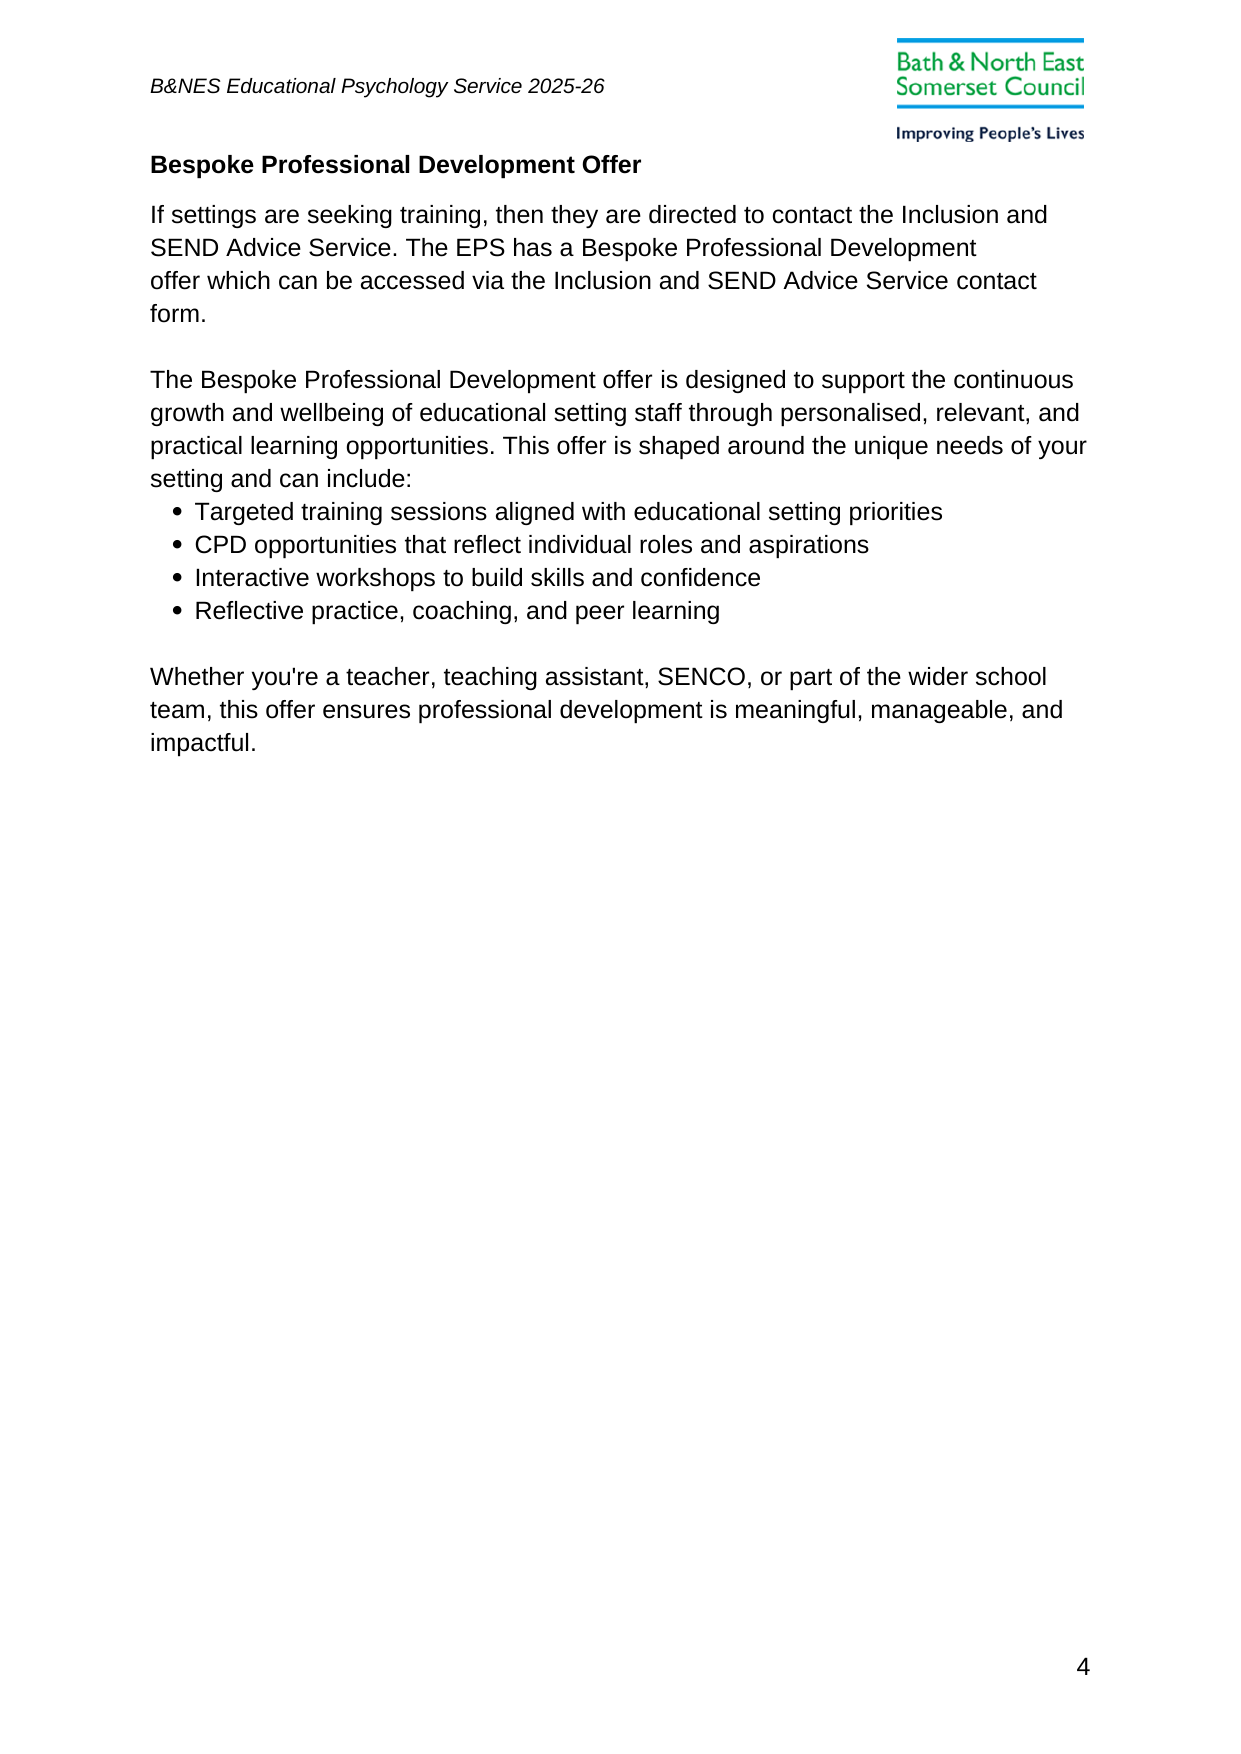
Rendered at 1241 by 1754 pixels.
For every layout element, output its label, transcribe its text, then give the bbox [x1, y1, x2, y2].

list CPD opportunities that reflect individual roles and aspirations [173, 530, 1090, 559]
list Reflective practice, coaching, and peer learning [173, 596, 1090, 625]
text Whether you're a teacher, teaching assistant, SENCO, or part of the wider school team, this offer ensures professional development is meaningful, manageable, and impactful. [150, 662, 1090, 757]
text The Bespoke Professional Development offer is designed to support the continuous growth and wellbeing of educational setting staff through personalised, relevant, and practical learning opportunities. This offer is shaped around the unique needs of your setting and can include: [150, 365, 1090, 493]
text Bespoke Professional Development Offer [150, 150, 1090, 179]
list Interactive workshops to build skills and confidence [173, 563, 1090, 592]
text If settings are seeking training, then they are directed to contact the Inclusion and SEND Advice Service. The EPS has a Bespoke Professional Development offer which can be accessed via the Inclusion and SEND Advice Service contact form. [150, 200, 1090, 327]
list Targeted training sessions aligned with educational setting priorities [173, 497, 1090, 526]
